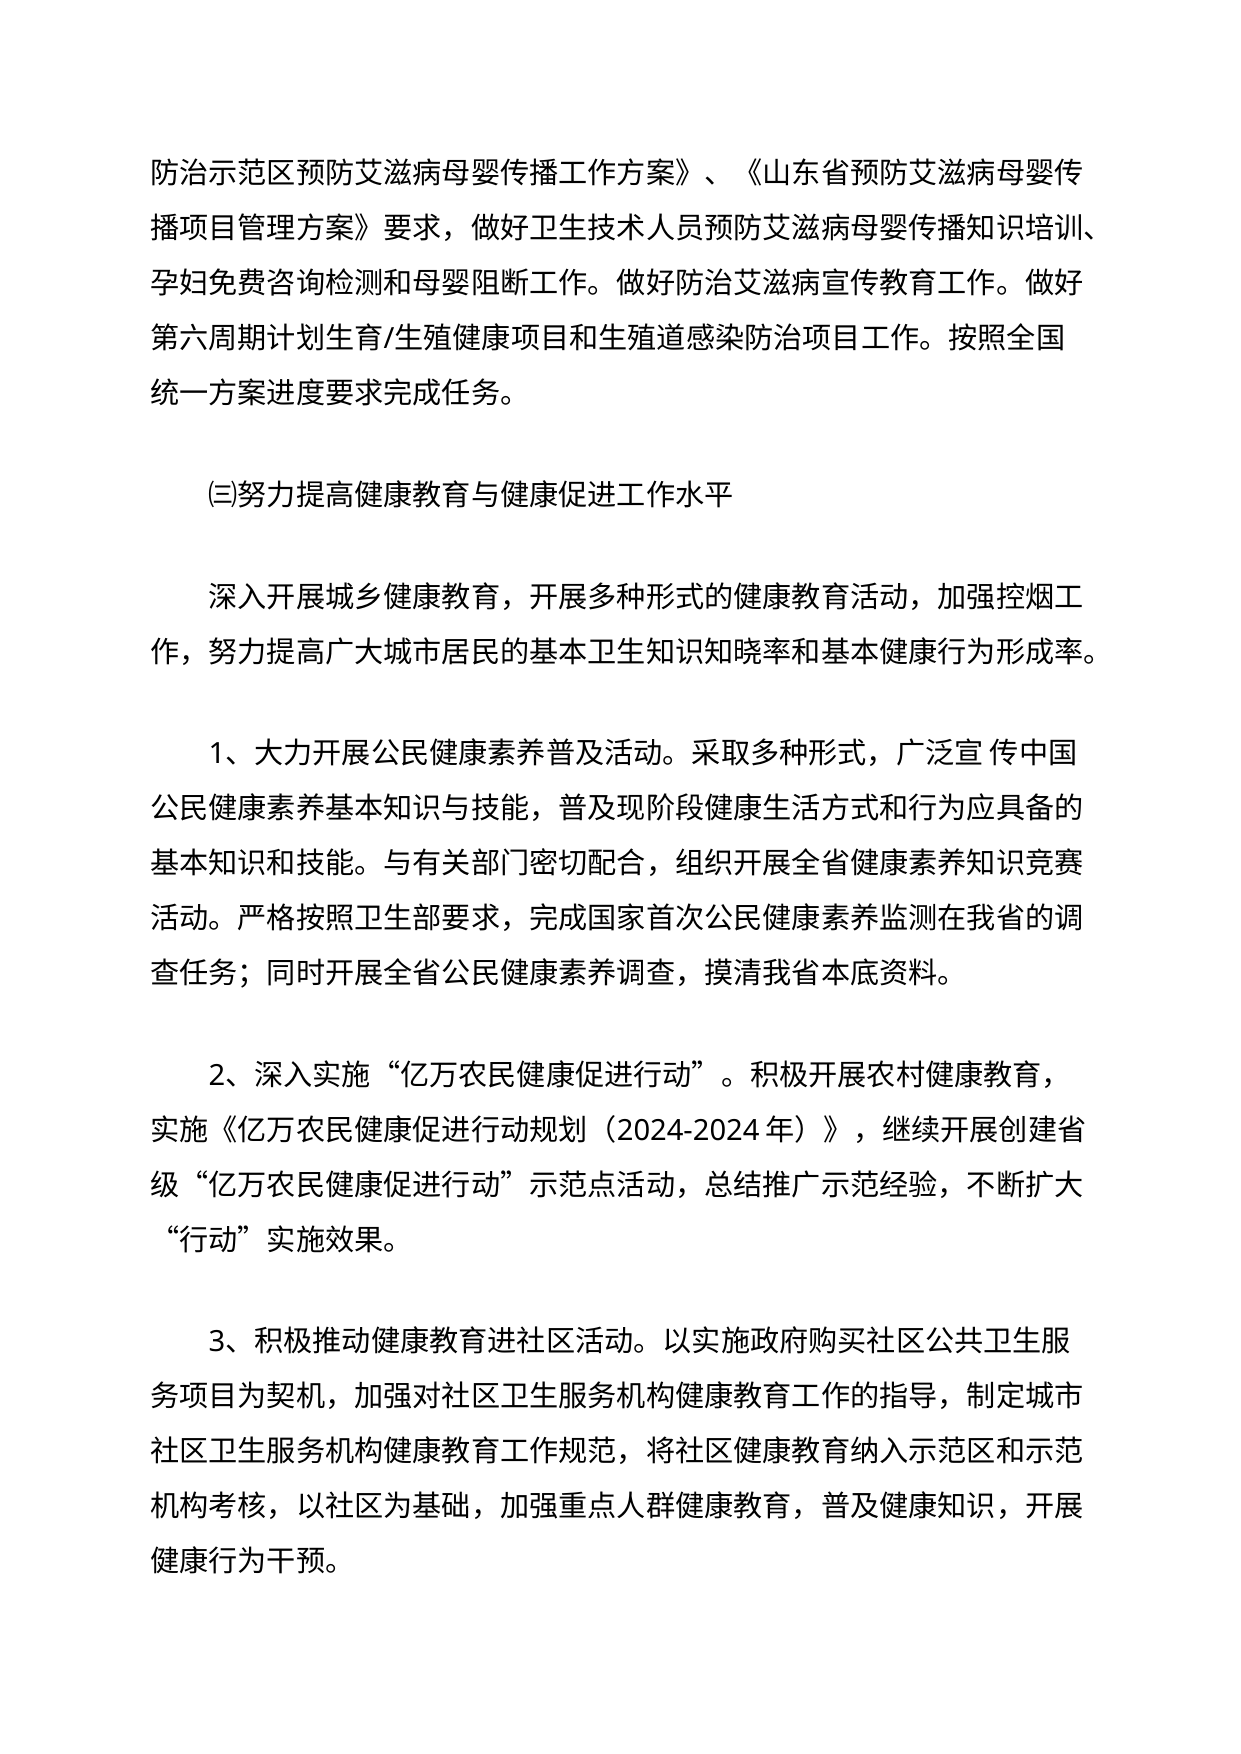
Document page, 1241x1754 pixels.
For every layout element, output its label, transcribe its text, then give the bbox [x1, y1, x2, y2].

text 3、积极推动健康教育进社区活动。以实施政府购买社区公共卫生服务项目为契机，加强对社区卫生服务机构健康教育工作的指导，制定城市社区卫生服务机构健康教育工作规范，将社区健康教育纳入示范区和示范机构考核，以社区为基础，加强重点人群健康教育，普及健康知识，开展健康行为干预。 [150, 1318, 1090, 1580]
text 1、大力开展公民健康素养普及活动。采取多种形式，广泛宣 传中国公民健康素养基本知识与技能，普及现阶段健康生活方式和行为应具备的基本知识和技能。与有关部门密切配合，组织开展全省健康素养知识竞赛活动。严格按照卫生部要求，完成国家首次公民健康素养监测在我省的调查任务；同时开展全省公民健康素养调查，摸清我省本底资料。 [150, 730, 1090, 992]
text ㈢努力提高健康教育与健康促进工作水平 [150, 471, 1090, 514]
text 深入开展城乡健康教育，开展多种形式的健康教育活动，加强控烟工作，努力提高广大城市居民的基本卫生知识知晓率和基本健康行为形成率。 [150, 573, 1090, 670]
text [150, 150, 1090, 412]
text 2、深入实施“亿万农民健康促进行动”。积极开展农村健康教育，实施《亿万农民健康促进行动规划（2024-2024年）》，继续开展创建省级“亿万农民健康促进行动”示范点活动，总结推广示范经验，不断扩大“行动”实施效果。 [150, 1051, 1090, 1258]
